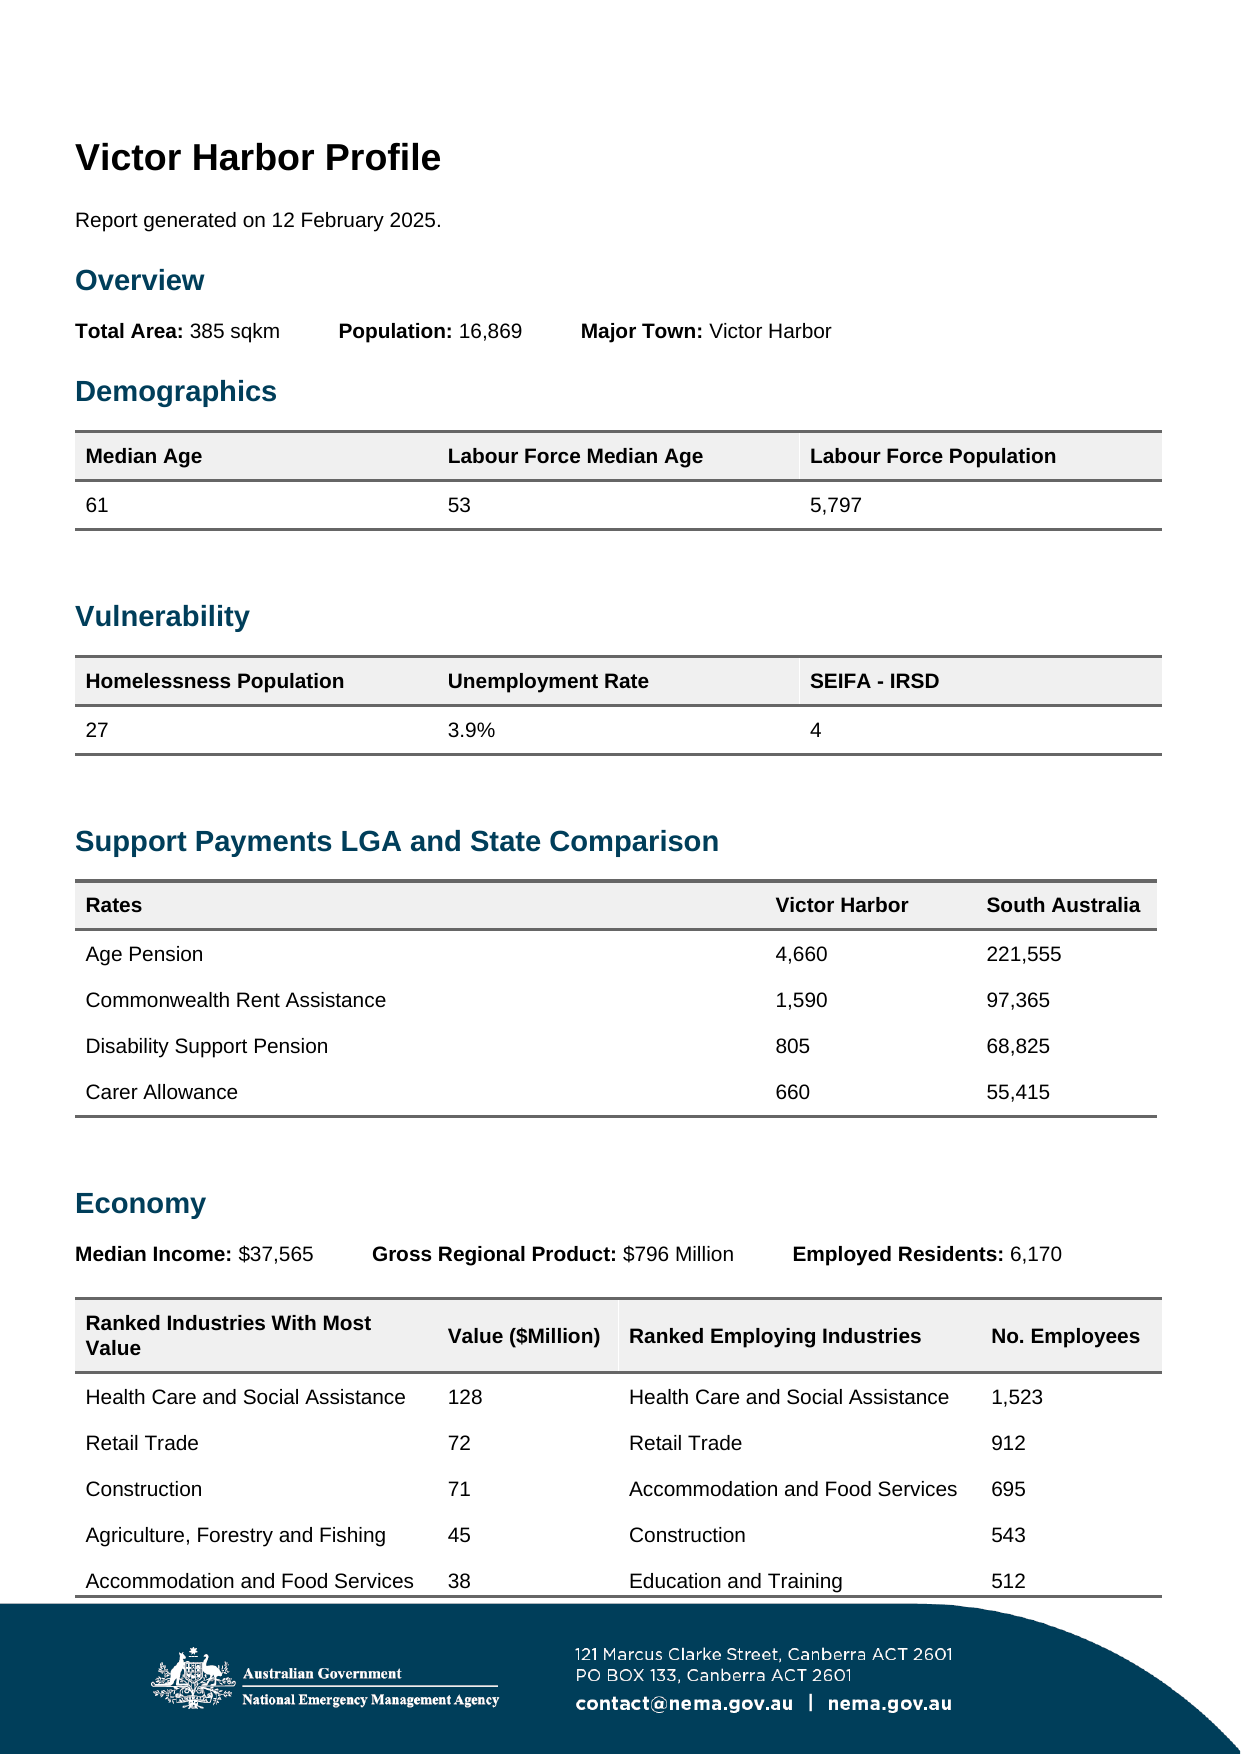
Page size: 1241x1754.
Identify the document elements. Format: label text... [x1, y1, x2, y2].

table_cell 53 [437, 482, 799, 528]
picture [853, 1700, 867, 1709]
table_cell 4 [800, 707, 1162, 753]
table_cell 61 [75, 482, 437, 528]
table_cell 27 [75, 707, 437, 753]
table_cell 3.9% [437, 707, 799, 753]
picture [755, 1700, 762, 1709]
table_header Ranked Industries With Most Value [75, 1300, 437, 1371]
table_cell 72 [437, 1420, 618, 1466]
table_header No. Employees [981, 1300, 1162, 1371]
picture [914, 1700, 922, 1709]
table_cell Accommodation and Food Services [75, 1558, 437, 1595]
table_cell 695 [981, 1466, 1162, 1512]
subtitle Support Payments LGA and State Comparison [75, 824, 1165, 857]
table_header Labour Force Median Age [437, 433, 799, 479]
table_cell 912 [981, 1420, 1162, 1466]
picture [830, 1700, 837, 1709]
table_header Value ($Million) [437, 1300, 618, 1371]
table_cell Construction [75, 1466, 437, 1512]
table_cell 805 [765, 1023, 976, 1069]
table_cell Health Care and Social Assistance [75, 1374, 437, 1420]
picture [348, 1698, 356, 1704]
table_cell Health Care and Social Assistance [619, 1374, 981, 1420]
table_header Rates [75, 883, 765, 928]
table_header Ranked Employing Industries [619, 1300, 981, 1371]
picture [622, 1700, 629, 1709]
picture [612, 1697, 617, 1709]
table_cell Agriculture, Forestry and Fishing [75, 1512, 437, 1557]
table_cell 71 [437, 1466, 618, 1512]
picture [223, 1678, 235, 1683]
table_header South Australia [976, 883, 1157, 928]
table_cell 1,523 [981, 1374, 1162, 1420]
picture [161, 1690, 171, 1696]
picture [671, 1700, 678, 1709]
picture [198, 1682, 207, 1693]
picture [743, 1700, 752, 1709]
table_cell 221,555 [976, 931, 1157, 977]
picture [902, 1700, 911, 1709]
table_header Unemployment Rate [437, 658, 799, 704]
table_cell Commonwealth Rent Assistance [75, 977, 765, 1023]
picture [408, 1698, 413, 1707]
table_cell Age Pension [75, 931, 765, 977]
picture [695, 1700, 709, 1709]
table_cell 5,797 [800, 482, 1162, 528]
table_header SEIFA - IRSD [800, 658, 1162, 704]
picture [784, 1700, 791, 1709]
picture [889, 1700, 897, 1712]
table_cell 512 [981, 1558, 1162, 1595]
picture [588, 1700, 597, 1709]
picture [841, 1700, 849, 1708]
picture [713, 1700, 720, 1709]
table_cell 68,825 [976, 1023, 1157, 1069]
table_header Victor Harbor [765, 883, 976, 928]
subtitle Victor Harbor Profile [75, 135, 1165, 178]
picture [152, 1654, 207, 1708]
table_cell Education and Training [619, 1558, 981, 1595]
picture [643, 1697, 648, 1709]
table_cell 97,365 [976, 977, 1157, 1023]
picture [872, 1700, 879, 1709]
table_cell Retail Trade [75, 1420, 437, 1466]
table_cell 543 [981, 1512, 1162, 1557]
picture [469, 1698, 484, 1704]
picture [247, 1669, 252, 1678]
picture [632, 1700, 639, 1709]
table_cell 1,590 [765, 977, 976, 1023]
picture [577, 1700, 584, 1709]
table_cell 4,660 [765, 931, 976, 977]
picture [0, 0, 1241, 1750]
subtitle Overview [75, 263, 1165, 297]
table_cell Disability Support Pension [75, 1023, 765, 1069]
subtitle Economy [75, 1186, 1165, 1219]
table_cell 660 [765, 1069, 976, 1115]
picture [192, 1659, 222, 1693]
picture [601, 1700, 609, 1709]
table_cell Carer Allowance [75, 1069, 765, 1115]
picture [730, 1700, 739, 1711]
table_cell 55,415 [976, 1069, 1157, 1115]
picture [773, 1700, 779, 1709]
table_cell 38 [437, 1558, 618, 1595]
table_cell 128 [437, 1374, 618, 1420]
picture [262, 1695, 267, 1704]
picture [682, 1700, 690, 1708]
table_header Labour Force Population [800, 433, 1162, 479]
table_cell Retail Trade [619, 1420, 981, 1466]
table_header Median Age [75, 433, 437, 479]
table_cell 45 [437, 1512, 618, 1557]
subtitle Demographics [75, 374, 1165, 408]
table_header Homelessness Population [75, 658, 437, 704]
subtitle Vulnerability [75, 599, 1165, 633]
table_cell Accommodation and Food Services [619, 1466, 981, 1512]
picture [932, 1700, 938, 1709]
picture [415, 1698, 423, 1704]
table_cell Construction [619, 1512, 981, 1557]
picture [430, 1698, 437, 1704]
